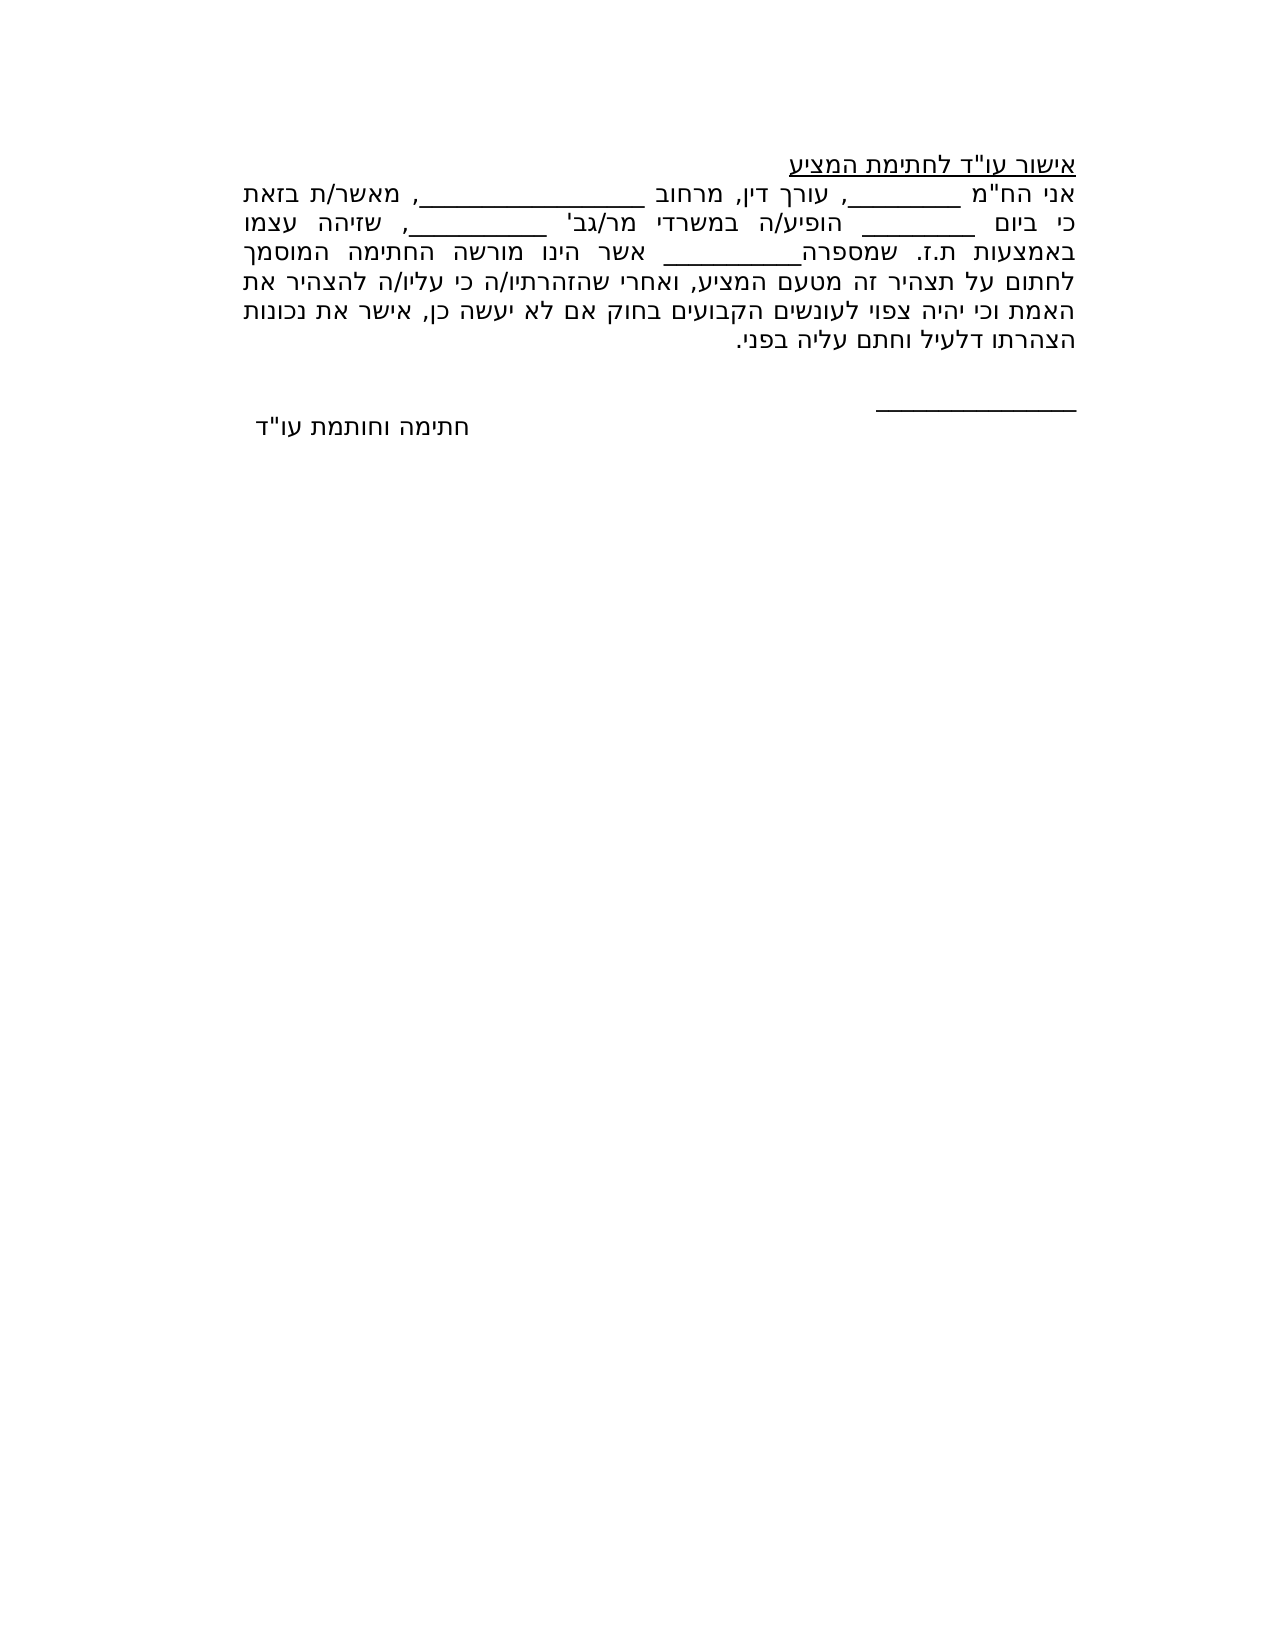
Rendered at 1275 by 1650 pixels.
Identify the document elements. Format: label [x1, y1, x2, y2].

table_header [232, 150, 1087, 441]
